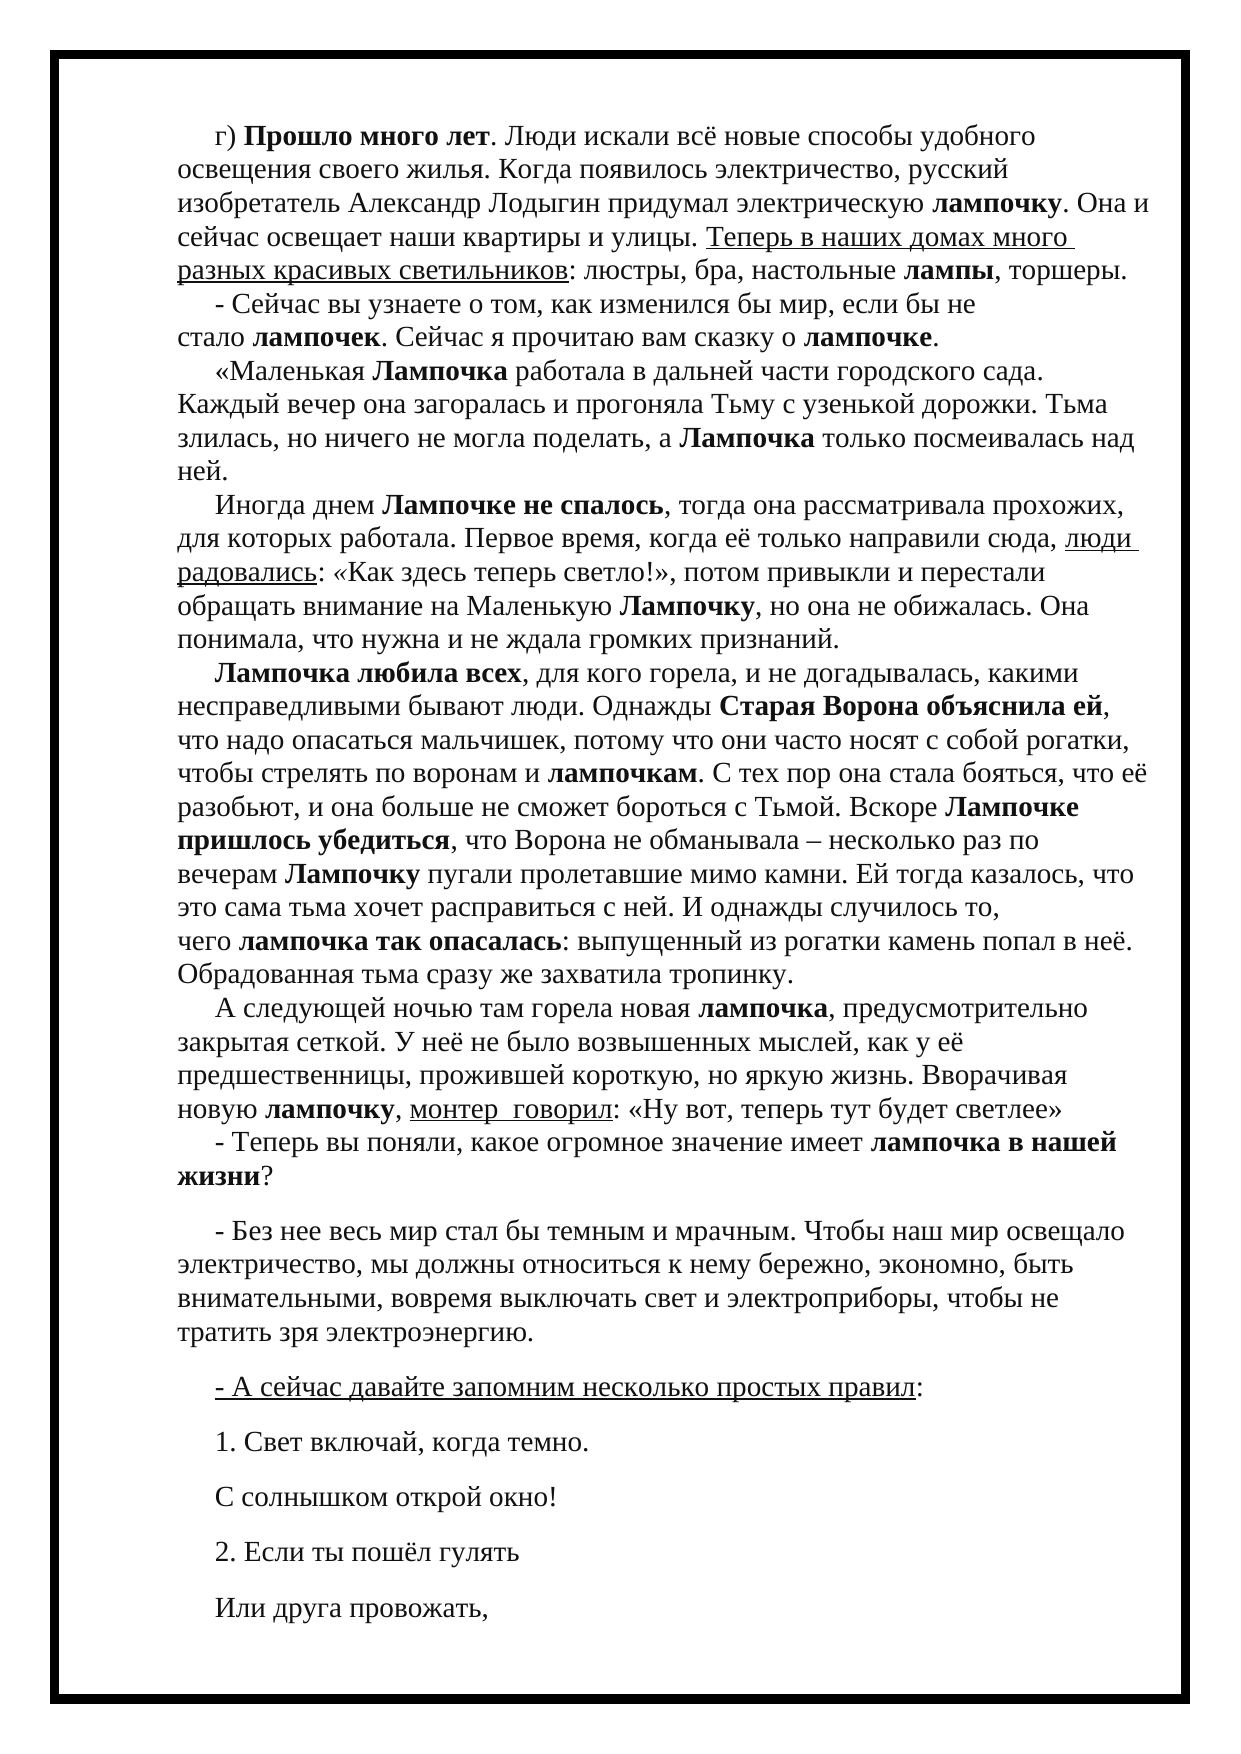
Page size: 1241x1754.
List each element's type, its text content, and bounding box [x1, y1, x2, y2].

text 2. Если ты пошёл гулять [177, 1534, 1152, 1568]
text Или друга провожать, [177, 1590, 1152, 1623]
text «Маленькая Лампочка работала в дальней части городского сада. Каждый вечер она загоралась и прогоняла Тьму с узенькой дорожки. Тьма злилась, но ничего не могла поделать, а Лампочка только посмеивалась над ней. [177, 353, 1152, 487]
text 1. Свет включай, когда темно. [177, 1424, 1152, 1458]
text - Теперь вы поняли, какое огромное значение имеет лампочка в нашей жизни? [177, 1124, 1152, 1191]
text Иногда днем Лампочке не спалось, тогда она рассматривала прохожих, для которых работала. Первое время, когда её только направили сюда, люди радовались: «Как здесь теперь светло!», потом привыкли и перестали обращать внимание на Маленькую Лампочку, но она не обижалась. Она понимала, что нужна и не ждала громких признаний. [177, 487, 1152, 655]
text С солнышком открой окно! [177, 1479, 1152, 1513]
text А следующей ночью там горела новая лампочка, предусмотрительно закрытая сеткой. У неё не было возвышенных мыслей, как у её предшественницы, прожившей короткую, но яркую жизнь. Вворачивая новую лампочку, монтер говорил: «Ну вот, теперь тут будет светлее» [177, 990, 1152, 1124]
text - А сейчас давайте запомним несколько простых правил: [177, 1369, 1152, 1402]
text Лампочка любила всех, для кого горела, и не догадывалась, какими несправедливыми бывают люди. Однажды Старая Ворона объяснила ей, что надо опасаться мальчишек, потому что они часто носят с собой рогатки, чтобы стрелять по воронам и лампочкам. С тех пор она стала бояться, что её разобьют, и она больше не сможет бороться с Тьмой. Вскоре Лампочке пришлось убедиться, что Ворона не обманывала – несколько раз по вечерам Лампочку пугали пролетавшие мимо камни. Ей тогда казалось, что это сама тьма хочет расправиться с ней. И однажды случилось то, чего лампочка так опасалась: выпущенный из рогатки камень попал в неё. Обрадованная тьма сразу же захватила тропинку. [177, 655, 1152, 990]
text - Без нее весь мир стал бы темным и мрачным. Чтобы наш мир освещало электричество, мы должны относиться к нему бережно, экономно, быть внимательными, вовремя выключать свет и электроприборы, чтобы не тратить зря электроэнергию. [177, 1213, 1152, 1347]
text г) Прошло много лет. Люди искали всё новые способы удобного освещения своего жилья. Когда появилось электричество, русский изобретатель Александр Лодыгин придумал электрическую лампочку. Она и сейчас освещает наши квартиры и улицы. Теперь в наших домах много разных красивых светильников: люстры, бра, настольные лампы, торшеры. [177, 118, 1152, 286]
text - Сейчас вы узнаете о том, как изменился бы мир, если бы не стало лампочек. Сейчас я прочитаю вам сказку о лампочке. [177, 286, 1152, 353]
